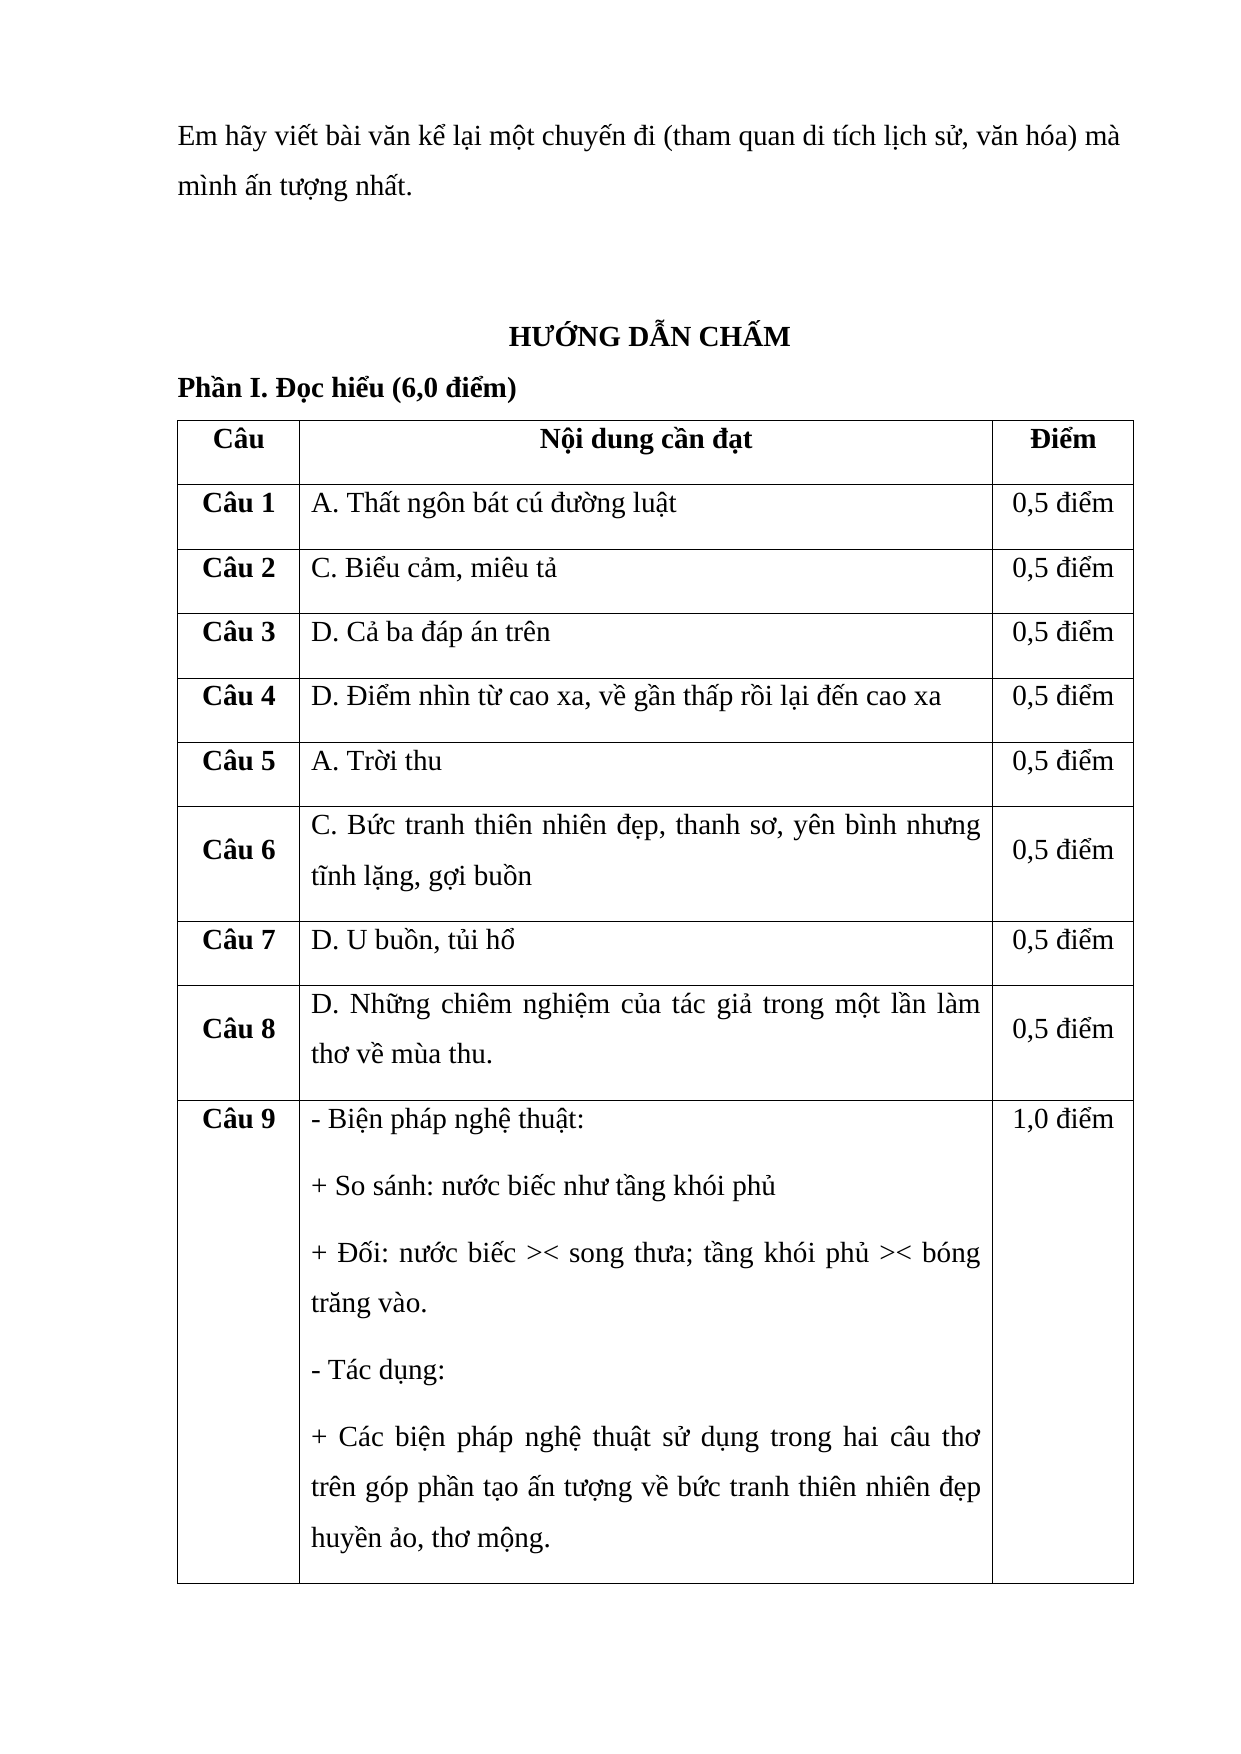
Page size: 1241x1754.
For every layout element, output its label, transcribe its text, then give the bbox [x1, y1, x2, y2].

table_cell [300, 1101, 992, 1583]
table_cell 0,5 điểm [993, 922, 1133, 985]
table_cell Câu 8 [178, 986, 299, 1100]
text HƯỚNG DẪN CHẤM [177, 319, 1122, 353]
table_cell C. Biểu cảm, miêu tả [300, 550, 992, 613]
table_header Nội dung cần đạt [300, 421, 992, 484]
table_cell A. Thất ngôn bát cú đường luật [300, 485, 992, 549]
text Phần I. Đọc hiểu (6,0 điểm) [177, 370, 1122, 403]
table_cell Câu 6 [178, 807, 299, 921]
table_cell D. Những chiêm nghiệm của tác giả trong một lần làm thơ về mùa thu. [300, 986, 992, 1100]
table_cell D. Điểm nhìn từ cao xa, về gần thấp rồi lại đến cao xa [300, 679, 992, 742]
table_cell 0,5 điểm [993, 679, 1133, 742]
table_cell 0,5 điểm [993, 986, 1133, 1100]
table_cell Câu 4 [178, 679, 299, 742]
table_cell Câu 1 [178, 485, 299, 549]
table_cell 0,5 điểm [993, 743, 1133, 806]
table_header Điểm [993, 421, 1133, 484]
table_cell Câu 5 [178, 743, 299, 806]
table_cell Câu 3 [178, 614, 299, 677]
table_header Câu [178, 421, 299, 484]
table_cell 0,5 điểm [993, 807, 1133, 921]
table_cell D. U buồn, tủi hổ [300, 922, 992, 985]
table_cell Câu 9 [178, 1101, 299, 1583]
table_cell 1,0 điểm [993, 1101, 1133, 1583]
table_cell 0,5 điểm [993, 550, 1133, 613]
table_cell A. Trời thu [300, 743, 992, 806]
table_cell Câu 7 [178, 922, 299, 985]
table_cell D. Cả ba đáp án trên [300, 614, 992, 677]
table_cell Câu 2 [178, 550, 299, 613]
table_cell 0,5 điểm [993, 614, 1133, 677]
text Em hãy viết bài văn kể lại một chuyến đi (tham quan di tích lịch sử, văn hóa) mà mình ấn tượng nhất. [177, 118, 1122, 202]
table_cell 0,5 điểm [993, 485, 1133, 549]
table_cell C. Bức tranh thiên nhiên đẹp, thanh sơ, yên bình nhưng tĩnh lặng, gợi buồn [300, 807, 992, 921]
